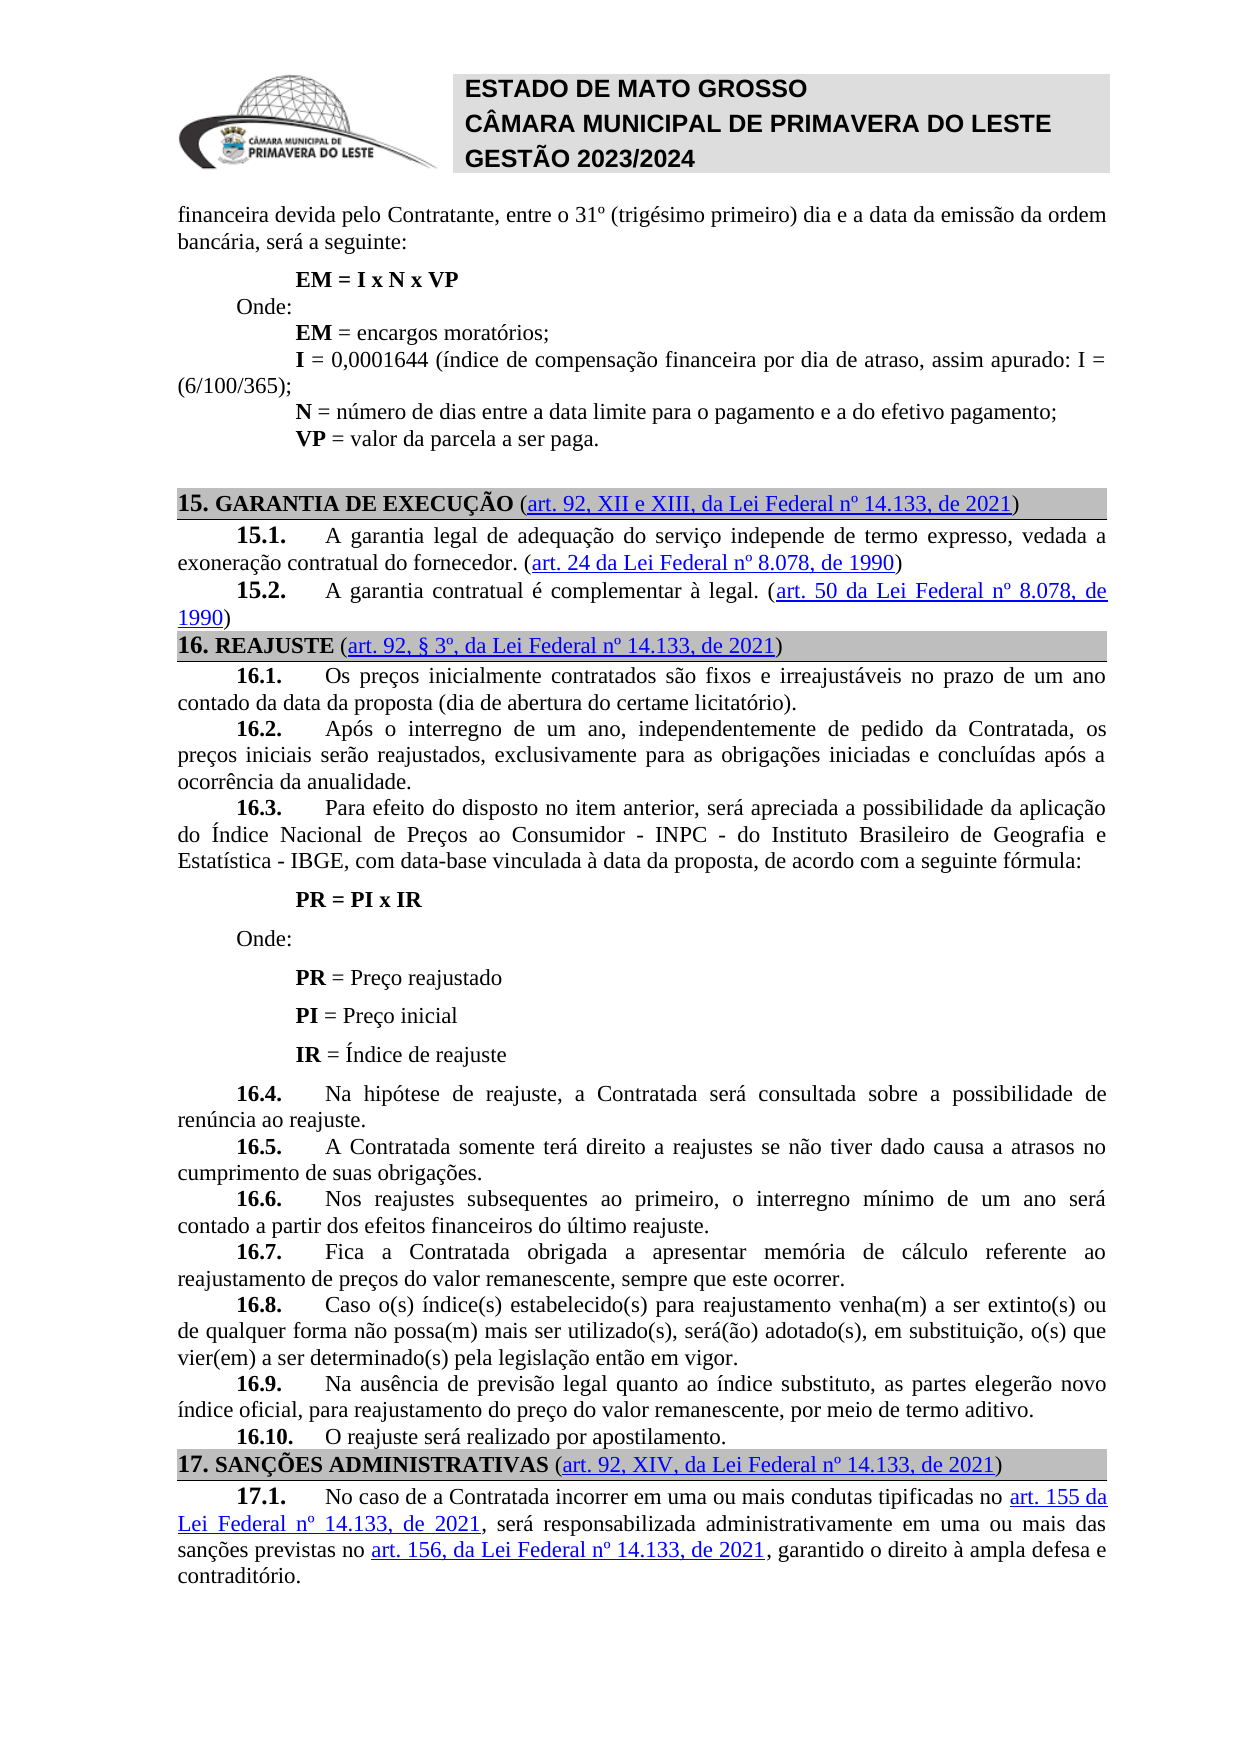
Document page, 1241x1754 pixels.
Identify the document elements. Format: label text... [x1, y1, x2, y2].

list A garantia contratual é complementar à legal. (art. 50 da Lei Federal nº 8.078, de 1990) [177, 576, 1107, 631]
list SANÇÕES ADMINISTRATIVAS (art. 92, XIV, da Lei Federal nº 14.133, de 2021) [177, 1449, 1107, 1480]
text IR = Índice de reajuste [295, 1041, 1107, 1068]
list Na ausência de previsão legal quanto ao índice substituto, as partes elegerão novo índice oficial, para reajustamento do preço do valor remanescente, por meio de termo aditivo. [177, 1370, 1107, 1423]
list A garantia legal de adequação do serviço independe de termo expresso, vedada a exoneração contratual do fornecedor. (art. 24 da Lei Federal nº 8.078, de 1990) [177, 520, 1107, 576]
text Onde: [177, 293, 1107, 319]
list Caso o(s) índice(s) estabelecido(s) para reajustamento venha(m) a ser extinto(s) ou de qualquer forma não possa(m) mais ser utilizado(s), será(ão) adotado(s), em substituição, o(s) que vier(em) a ser determinado(s) pela legislação então em vigor. [177, 1291, 1107, 1370]
list Os preços inicialmente contratados são fixos e irreajustáveis no prazo de um ano contado da data da proposta (dia de abertura do certame licitatório). [177, 662, 1107, 715]
picture [177, 73, 442, 172]
list No caso de a Contratada incorrer em uma ou mais condutas tipificadas no art. 155 da Lei Federal nº 14.133, de 2021, será responsabilizada administrativamente em uma ou mais das sanções previstas no art. 156, da Lei Federal nº 14.133, de 2021, garantido o direito à ampla defesa e contraditório. [177, 1481, 1107, 1589]
text PI = Preço inicial [295, 1002, 1107, 1029]
list Na hipótese de reajuste, a Contratada será consultada sobre a possibilidade de renúncia ao reajuste. [177, 1080, 1107, 1133]
list REAJUSTE (art. 92, § 3º, da Lei Federal nº 14.133, de 2021) [177, 631, 1107, 661]
list O reajuste será realizado por apostilamento. [177, 1423, 1107, 1449]
list GARANTIA DE EXECUÇÃO (art. 92, XII e XIII, da Lei Federal nº 14.133, de 2021) [177, 488, 1107, 519]
list Fica a Contratada obrigada a apresentar memória de cálculo referente ao reajustamento de preços do valor remanescente, sempre que este ocorrer. [177, 1238, 1107, 1291]
list Após o interregno de um ano, independentemente de pedido da Contratada, os preços iniciais serão reajustados, exclusivamente para as obrigações iniciadas e concluídas após a ocorrência da anualidade. [177, 715, 1107, 794]
text N = número de dias entre a data limite para o pagamento e a do efetivo pagamento; [177, 398, 1107, 425]
text PR = PI x IR [295, 886, 1107, 912]
text Onde: [236, 925, 1107, 951]
text EM = encargos moratórios; [177, 319, 1107, 346]
list Para efeito do disposto no item anterior, será apreciada a possibilidade da aplicação do Índice Nacional de Preços ao Consumidor - INPC - do Instituto Brasileiro de Geografia e Estatística - IBGE, com data-base vinculada à data da proposta, de acordo com a seguinte fórmula: [177, 794, 1107, 873]
text EM = I x N x VP [177, 267, 1107, 293]
list A Contratada somente terá direito a reajustes se não tiver dado causa a atrasos no cumprimento de suas obrigações. [177, 1133, 1107, 1186]
text VP = valor da parcela a ser paga. [177, 425, 1107, 451]
list Nos reajustes subsequentes ao primeiro, o interregno mínimo de um ano será contado a partir dos efeitos financeiros do último reajuste. [177, 1186, 1107, 1238]
text I = 0,0001644 (índice de compensação financeira por dia de atraso, assim apurado: I = (6/100/365); [177, 346, 1107, 398]
text PR = Preço reajustado [295, 963, 1107, 990]
